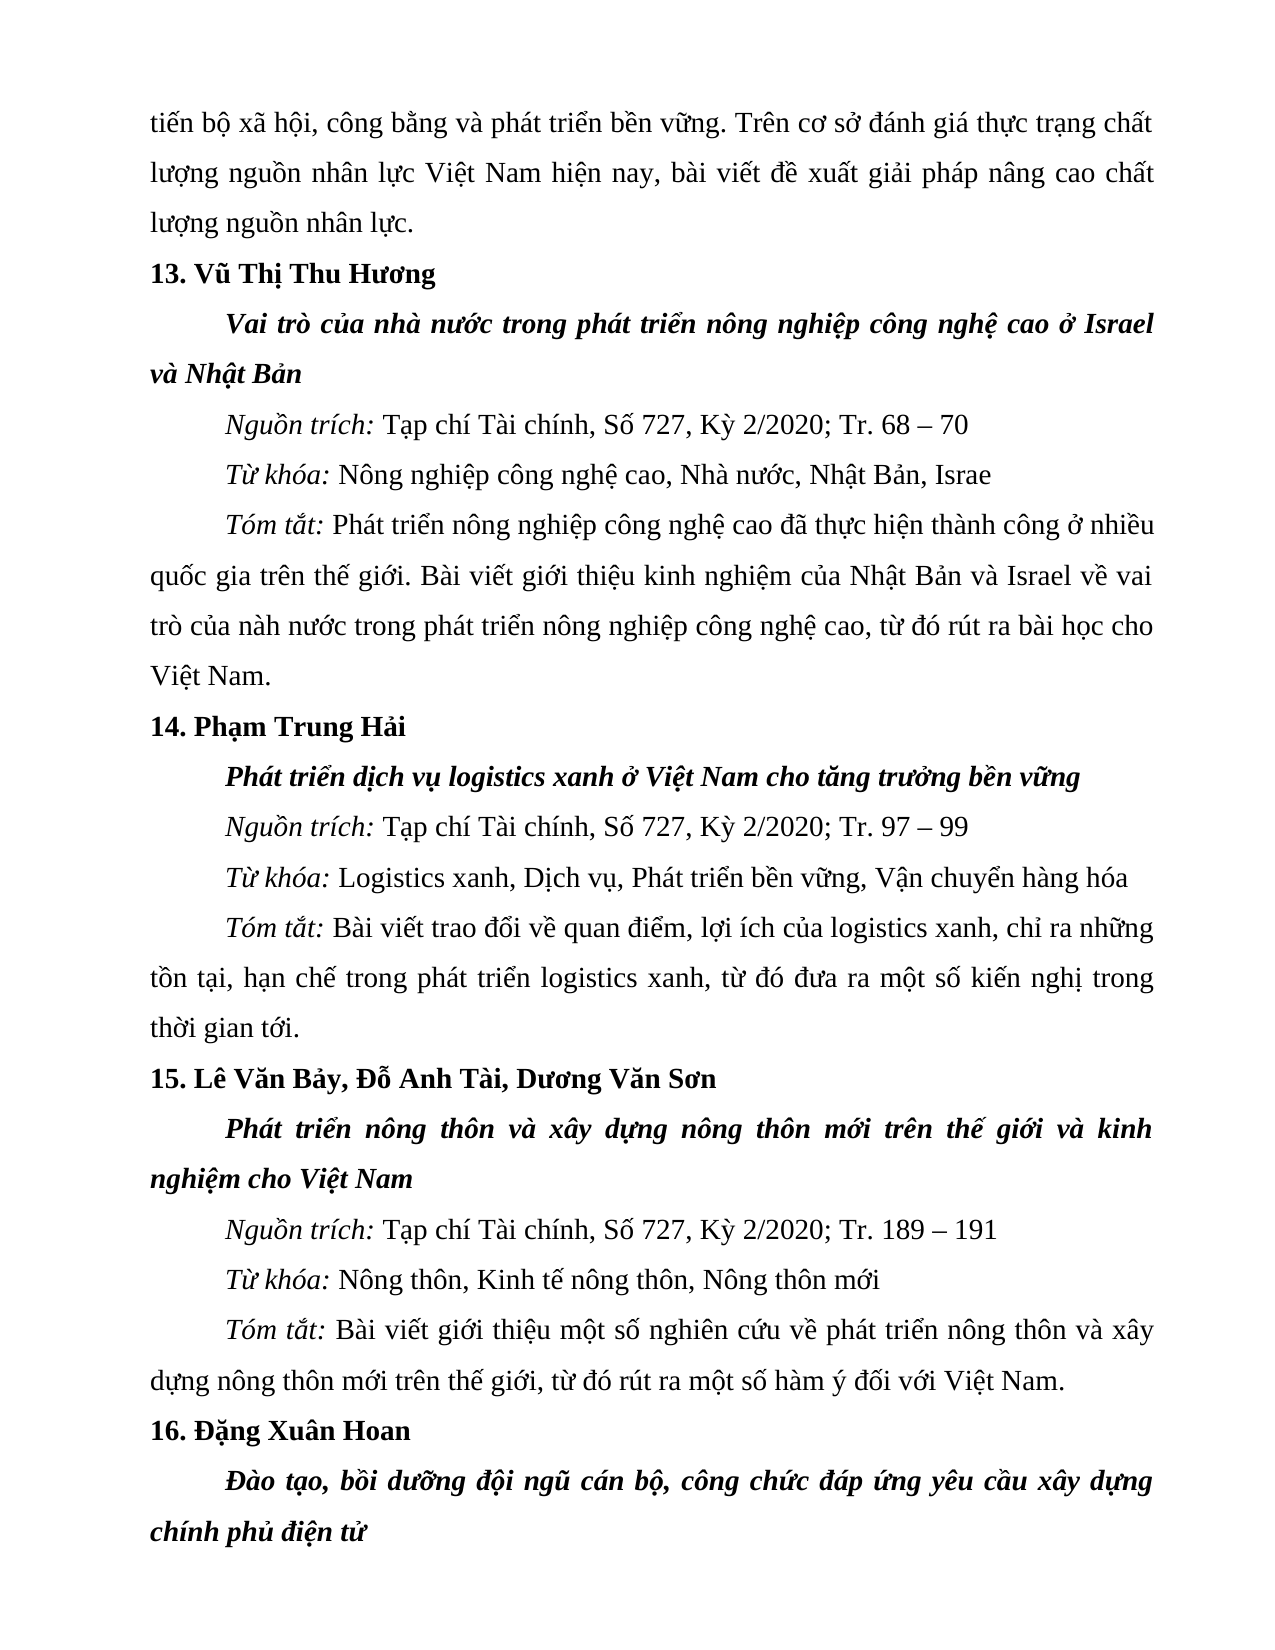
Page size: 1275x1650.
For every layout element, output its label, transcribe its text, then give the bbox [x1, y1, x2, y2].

text Từ khóa: Logistics xanh, Dịch vụ, Phát triển bền vững, Vận chuyển hàng hóa [150, 860, 1155, 893]
text Nguồn trích: Tạp chí Tài chính, Số 727, Kỳ 2/2020; Tr. 189 – 191 [150, 1212, 1155, 1245]
text Từ khóa: Nông thôn, Kinh tế nông thôn, Nông thôn mới [150, 1262, 1155, 1296]
text 14. Phạm Trung Hải [150, 709, 1155, 742]
text Tóm tắt: Bài viết giới thiệu một số nghiên cứu về phát triển nông thôn và xây dựng nông thôn mới trên thế giới, từ đó rút ra một số hàm ý đối với Việt Nam. [150, 1312, 1155, 1396]
text 13. Vũ Thị Thu Hương [150, 256, 1155, 289]
text Từ khóa: Nông nghiệp công nghệ cao, Nhà nước, Nhật Bản, Israe [150, 457, 1155, 491]
text Nguồn trích: Tạp chí Tài chính, Số 727, Kỳ 2/2020; Tr. 68 – 70 [150, 407, 1155, 440]
text Phát triển dịch vụ logistics xanh ở Việt Nam cho tăng trưởng bền vững [150, 759, 1155, 793]
text Tóm tắt: Phát triển nông nghiệp công nghệ cao đã thực hiện thành công ở nhiều quốc gia trên thế giới. Bài viết giới thiệu kinh nghiệm của Nhật Bản và Israel về vai trò của nàh nước trong phát triển nông nghiệp công nghệ cao, từ đó rút ra bài học cho Việt Nam. [150, 507, 1155, 692]
text Tóm tắt: Bài viết trao đổi về quan điểm, lợi ích của logistics xanh, chỉ ra những tồn tại, hạn chế trong phát triển logistics xanh, từ đó đưa ra một số kiến nghị trong thời gian tới. [150, 910, 1155, 1044]
text Phát triển nông thôn và xây dựng nông thôn mới trên thế giới và kinh nghiệm cho Việt Nam [150, 1111, 1155, 1195]
text Đào tạo, bồi dưỡng đội ngũ cán bộ, công chức đáp ứng yêu cầu xây dựng chính phủ điện tử [150, 1463, 1155, 1547]
text Vai trò của nhà nước trong phát triển nông nghiệp công nghệ cao ở Israel và Nhật Bản [150, 306, 1155, 390]
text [150, 105, 1155, 239]
text 15. Lê Văn Bảy, Đỗ Anh Tài, Dương Văn Sơn [150, 1061, 1155, 1094]
text 16. Đặng Xuân Hoan [150, 1413, 1155, 1447]
text Nguồn trích: Tạp chí Tài chính, Số 727, Kỳ 2/2020; Tr. 97 – 99 [150, 809, 1155, 843]
